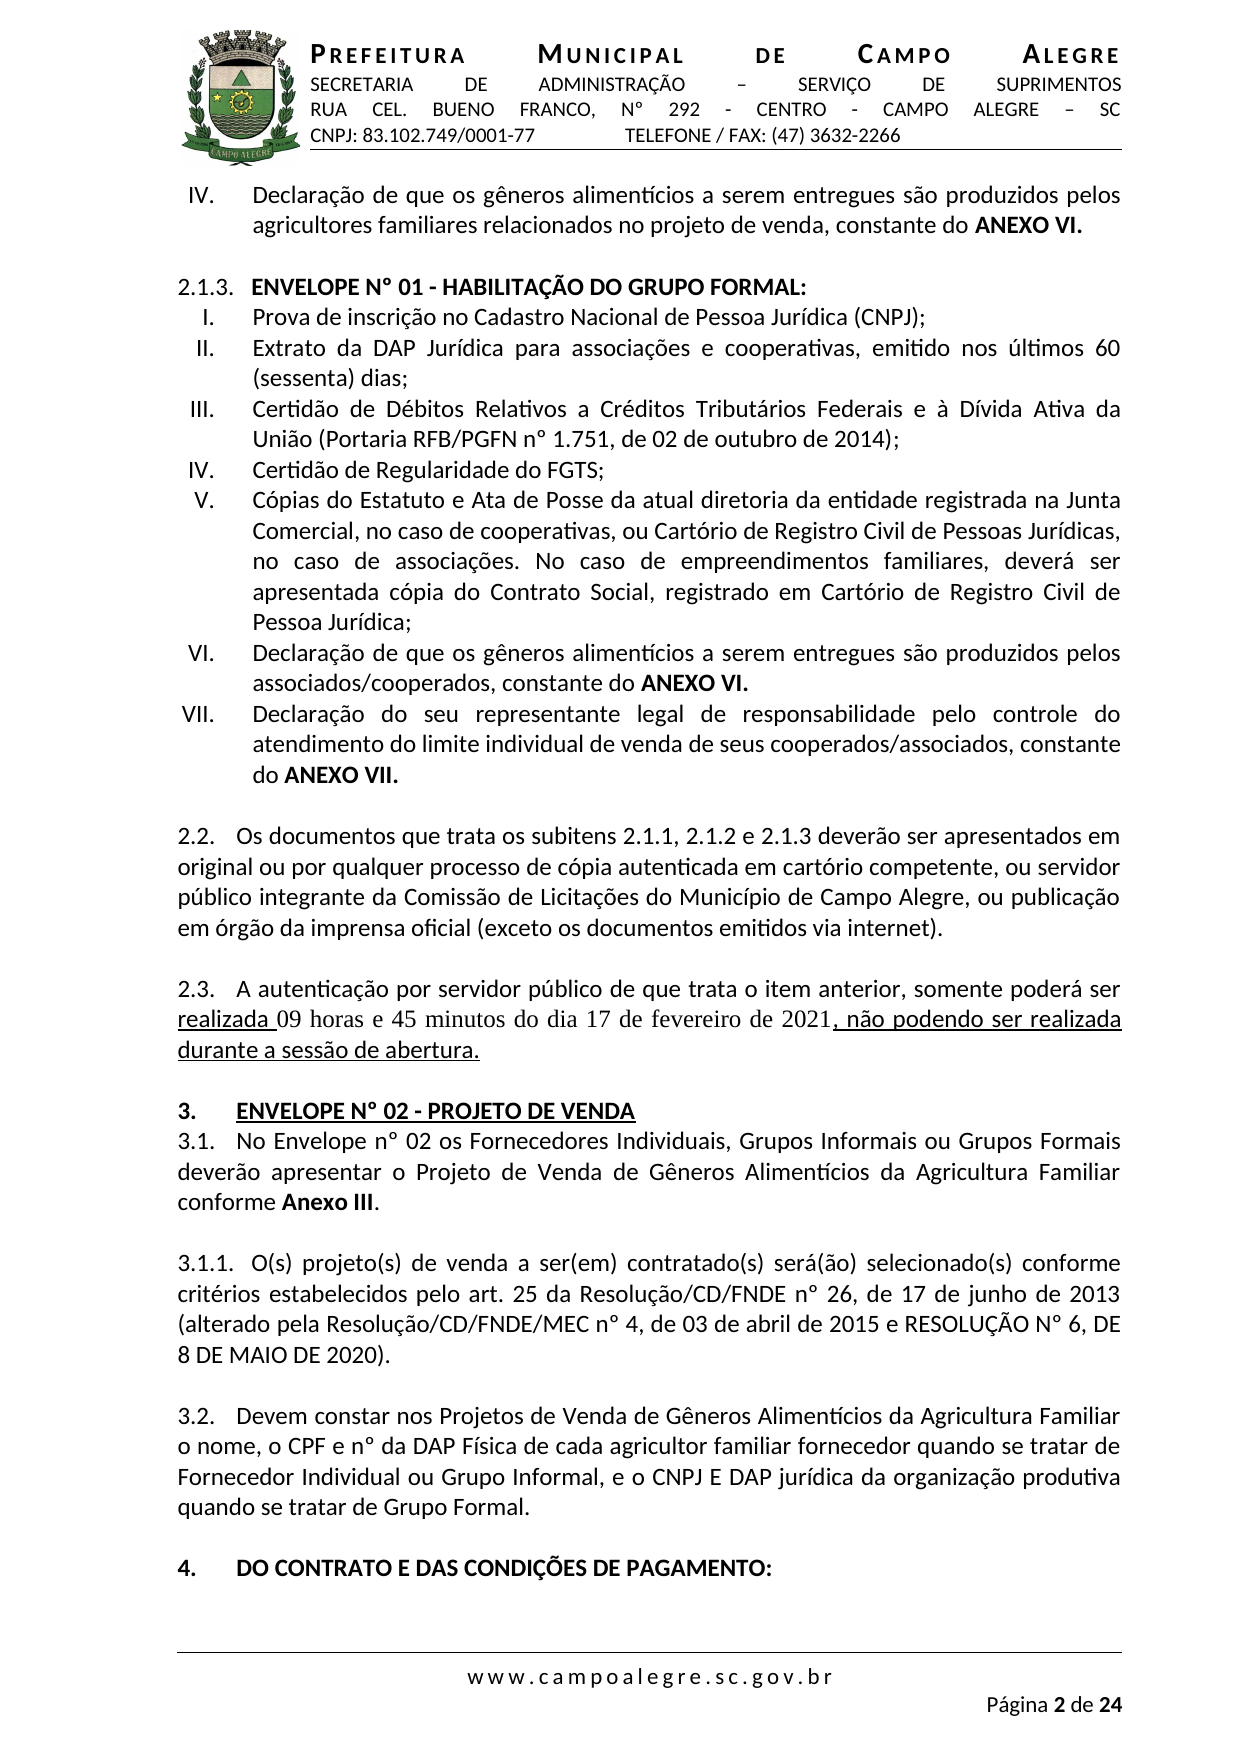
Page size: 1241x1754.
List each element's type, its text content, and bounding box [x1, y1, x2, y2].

list Os documentos que trata os subitens 2.1.1, 2.1.2 e 2.1.3 deverão ser apresentados em original ou por qualquer processo de cópia autenticada em cartório competente, ou servidor público integrante da Comissão de Licitações do Município de Campo Alegre, ou publicação em órgão da imprensa oficial (exceto os documentos emitidos via internet). [177, 820, 1122, 942]
list Cópias do Estatuto e Ata de Posse da atual diretoria da entidade registrada na Junta Comercial, no caso de cooperativas, ou Cartório de Registro Civil de Pessoas Jurídicas, no caso de associações. No caso de empreendimentos familiares, deverá ser apresentada cópia do Contrato Social, registrado em Cartório de Registro Civil de Pessoa Jurídica; [215, 484, 1122, 637]
list Prova de inscrição no Cadastro Nacional de Pessoa Jurídica (CNPJ); [215, 301, 1122, 332]
list ENVELOPE Nº 02 - PROJETO DE VENDA [177, 1095, 1122, 1125]
list Certidão de Regularidade do FGTS; [215, 454, 1122, 484]
list Devem constar nos Projetos de Venda de Gêneros Alimentícios da Agricultura Familiar o nome, o CPF e nº da DAP Física de cada agricultor familiar fornecedor quando se tratar de Fornecedor Individual ou Grupo Informal, e o CNPJ E DAP jurídica da organização produtiva quando se tratar de Grupo Formal. [177, 1400, 1122, 1522]
list DO CONTRATO E DAS CONDIÇÕES DE PAGAMENTO: [177, 1553, 1122, 1583]
list Extrato da DAP Jurídica para associações e cooperativas, emitido nos últimos 60 (sessenta) dias; [215, 332, 1122, 393]
list ENVELOPE Nº 01 - HABILITAÇÃO DO GRUPO FORMAL: [177, 271, 1122, 301]
list Declaração do seu representante legal de responsabilidade pelo controle do atendimento do limite individual de venda de seus cooperados/associados, constante do ANEXO VII. [215, 698, 1122, 789]
list Declaração de que os gêneros alimentícios a serem entregues são produzidos pelos agricultores familiares relacionados no projeto de venda, constante do ANEXO VI. [215, 179, 1122, 240]
list O(s) projeto(s) de venda a ser(em) contratado(s) será(ão) selecionado(s) conforme critérios estabelecidos pelo art. 25 da Resolução/CD/FNDE nº 26, de 17 de junho de 2013 (alterado pela Resolução/CD/FNDE/MEC nº 4, de 03 de abril de 2015 e RESOLUÇÃO Nº 6, DE 8 DE MAIO DE 2020). [177, 1247, 1122, 1369]
picture [181, 30, 300, 166]
list Declaração de que os gêneros alimentícios a serem entregues são produzidos pelos associados/cooperados, constante do ANEXO VI. [215, 637, 1122, 698]
list No Envelope nº 02 os Fornecedores Individuais, Grupos Informais ou Grupos Formais deverão apresentar o Projeto de Venda de Gêneros Alimentícios da Agricultura Familiar conforme Anexo III. [177, 1125, 1122, 1217]
list Certidão de Débitos Relativos a Créditos Tributários Federais e à Dívida Ativa da União (Portaria RFB/PGFN nº 1.751, de 02 de outubro de 2014); [215, 393, 1122, 454]
list A autenticação por servidor público de que trata o item anterior, somente poderá ser realizada , não podendo ser realizada durante a sessão de abertura. [177, 973, 1122, 1064]
